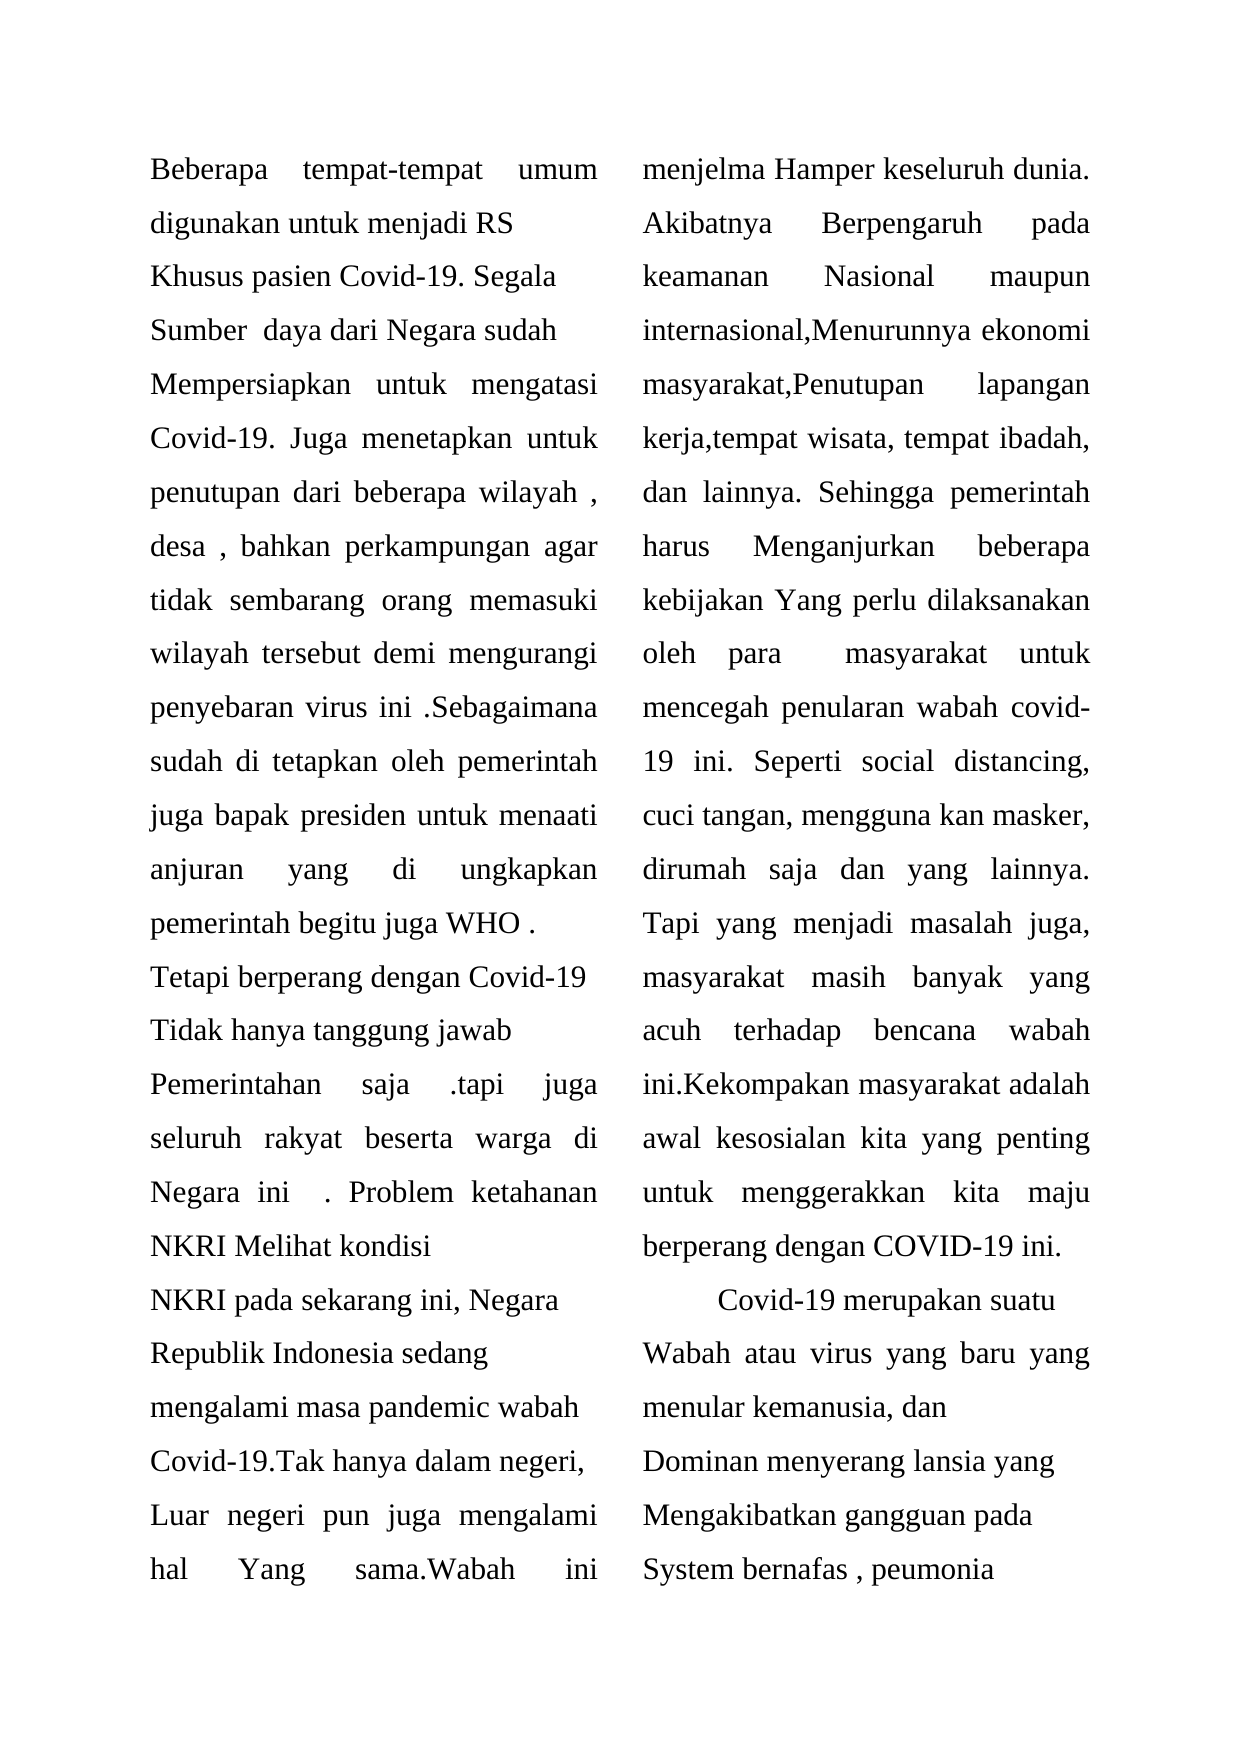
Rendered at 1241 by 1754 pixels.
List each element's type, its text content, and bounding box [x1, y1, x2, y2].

text Covid-19.Tak hanya dalam negeri, [150, 1442, 598, 1478]
text Luar negeri pun juga mengalami hal Yang sama.Wabah ini menjelma Hamper keseluruh dunia. Akibatnya Berpengaruh pada keamanan Nasional maupun internasional,Menurunnya ekonomi masyarakat,Penutupan lapangan kerja,tempat wisata, tempat ibadah, dan lainnya. Sehingga pemerintah harus Menganjurkan beberapa kebijakan Yang perlu dilaksanakan oleh para masyarakat untuk mencegah penularan wabah covid-19 ini. Seperti social distancing, cuci tangan, mengguna kan masker, dirumah saja dan yang lainnya. Tapi yang menjadi masalah juga, masyarakat masih banyak yang acuh terhadap bencana wabah ini.Kekompakan masyarakat adalah awal kesosialan kita yang penting untuk menggerakkan kita maju berperang dengan COVID-19 ini. [642, 150, 1090, 1263]
text Republik Indonesia sedang [150, 1335, 598, 1371]
text mengalami masa pandemic wabah [150, 1389, 598, 1424]
text Mempersiapkan untuk mengatasi Covid-19. Juga menetapkan untuk penutupan dari beberapa wilayah , desa , bahkan perkampungan agar tidak sembarang orang memasuki wilayah tersebut demi mengurangi penyebaran virus ini .Sebagaimana sudah di tetapkan oleh pemerintah juga bapak presiden untuk menaati anjuran yang di ungkapkan pemerintah begitu juga WHO . [150, 365, 598, 940]
text Pemerintahan saja .tapi juga seluruh rakyat beserta warga di Negara ini . Problem ketahanan NKRI Melihat kondisi [150, 1066, 598, 1263]
text NKRI pada sekarang ini, Negara [150, 1281, 598, 1317]
text Khusus pasien Covid-19. Segala [150, 258, 598, 294]
text Sumber daya dari Negara sudah [150, 312, 598, 347]
text Tetapi berperang dengan Covid-19 [150, 958, 598, 994]
text Beberapa tempat-tempat umum digunakan untuk menjadi RS [150, 150, 598, 240]
text Covid-19 merupakan suatu [642, 1281, 1090, 1317]
text Tidak hanya tanggung jawab [150, 1012, 598, 1048]
text Wabah atau virus yang baru yang menular kemanusia, dan [642, 1335, 1090, 1424]
text Mengakibatkan gangguan pada [642, 1496, 1090, 1532]
text Dominan menyerang lansia yang [642, 1442, 1090, 1478]
text System bernafas , peumonia [642, 1550, 1090, 1586]
